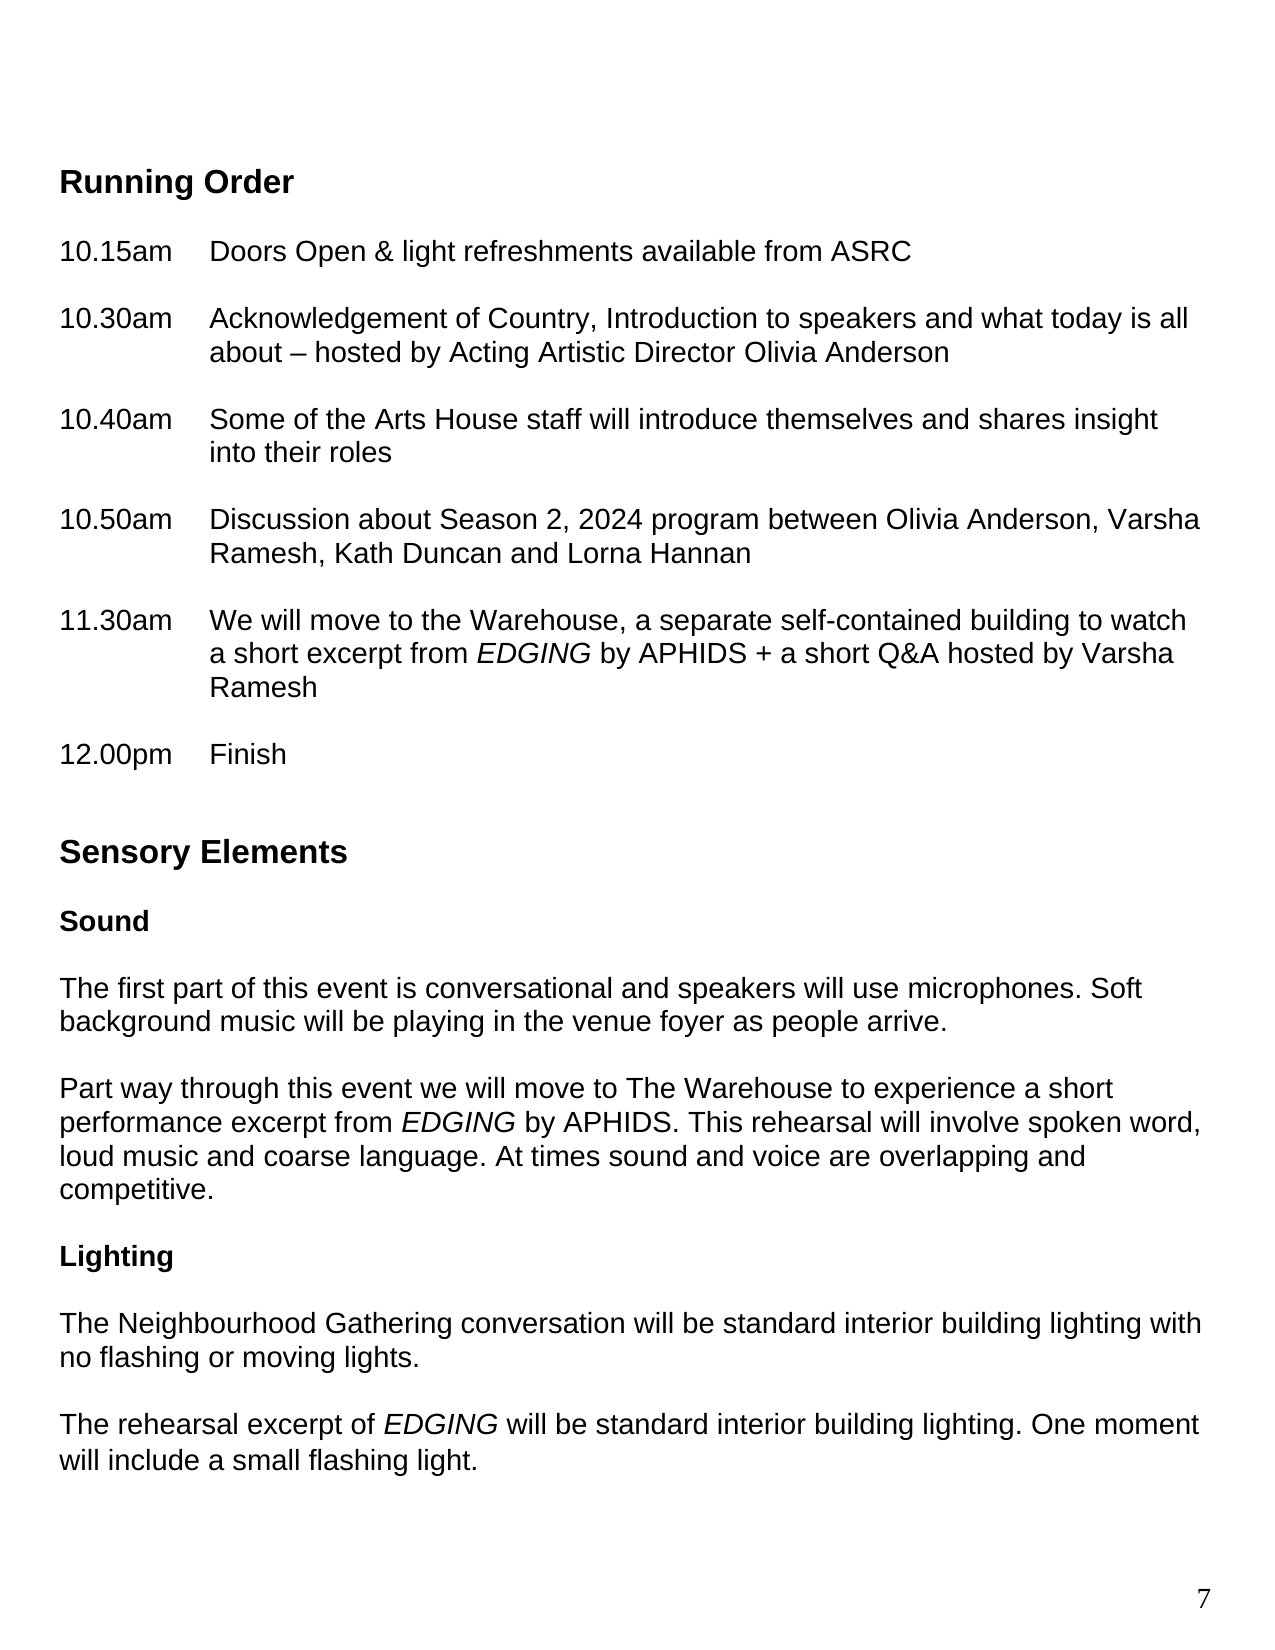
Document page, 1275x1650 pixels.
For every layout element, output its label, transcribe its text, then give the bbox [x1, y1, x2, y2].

text Ramesh [134, 670, 1211, 703]
text 11.30am We will move to the Warehouse, a separate self-contained building to watch a short excerpt from EDGING by APHIDS + a short Q&A hosted by Varsha [59, 603, 1211, 670]
text 10.30am Acknowledgement of Country, Introduction to speakers and what today is all about – hosted by Acting Artistic Director Olivia Anderson [59, 301, 1211, 368]
text 12.00pm Finish [59, 737, 1211, 771]
subtitle Sensory Elements [59, 832, 1211, 870]
text 10.50am Discussion about Season 2, 2024 program between Olivia Anderson, Varsha Ramesh, Kath Duncan and Lorna Hannan [59, 502, 1211, 569]
subtitle Sound [59, 904, 1211, 937]
text The Neighbourhood Gathering conversation will be standard interior building lighting with no flashing or moving lights. [59, 1306, 1211, 1373]
text The rehearsal excerpt of EDGING will be standard interior building lighting. One moment will include a small flashing light. [59, 1407, 1211, 1477]
subtitle Lighting [59, 1239, 1211, 1273]
subtitle Running Order [59, 162, 1211, 200]
text 10.40am Some of the Arts House staff will introduce themselves and shares insight into their roles [59, 402, 1211, 469]
text 10.15am Doors Open & light refreshments available from ASRC [59, 234, 1211, 267]
text Part way through this event we will move to The Warehouse to experience a short performance excerpt from EDGING by APHIDS. This rehearsal will involve spoken word, loud music and coarse language. At times sound and voice are overlapping and competitive. [59, 1071, 1211, 1206]
text The first part of this event is conversational and speakers will use microphones. Soft background music will be playing in the venue foyer as people arrive. [59, 971, 1211, 1038]
